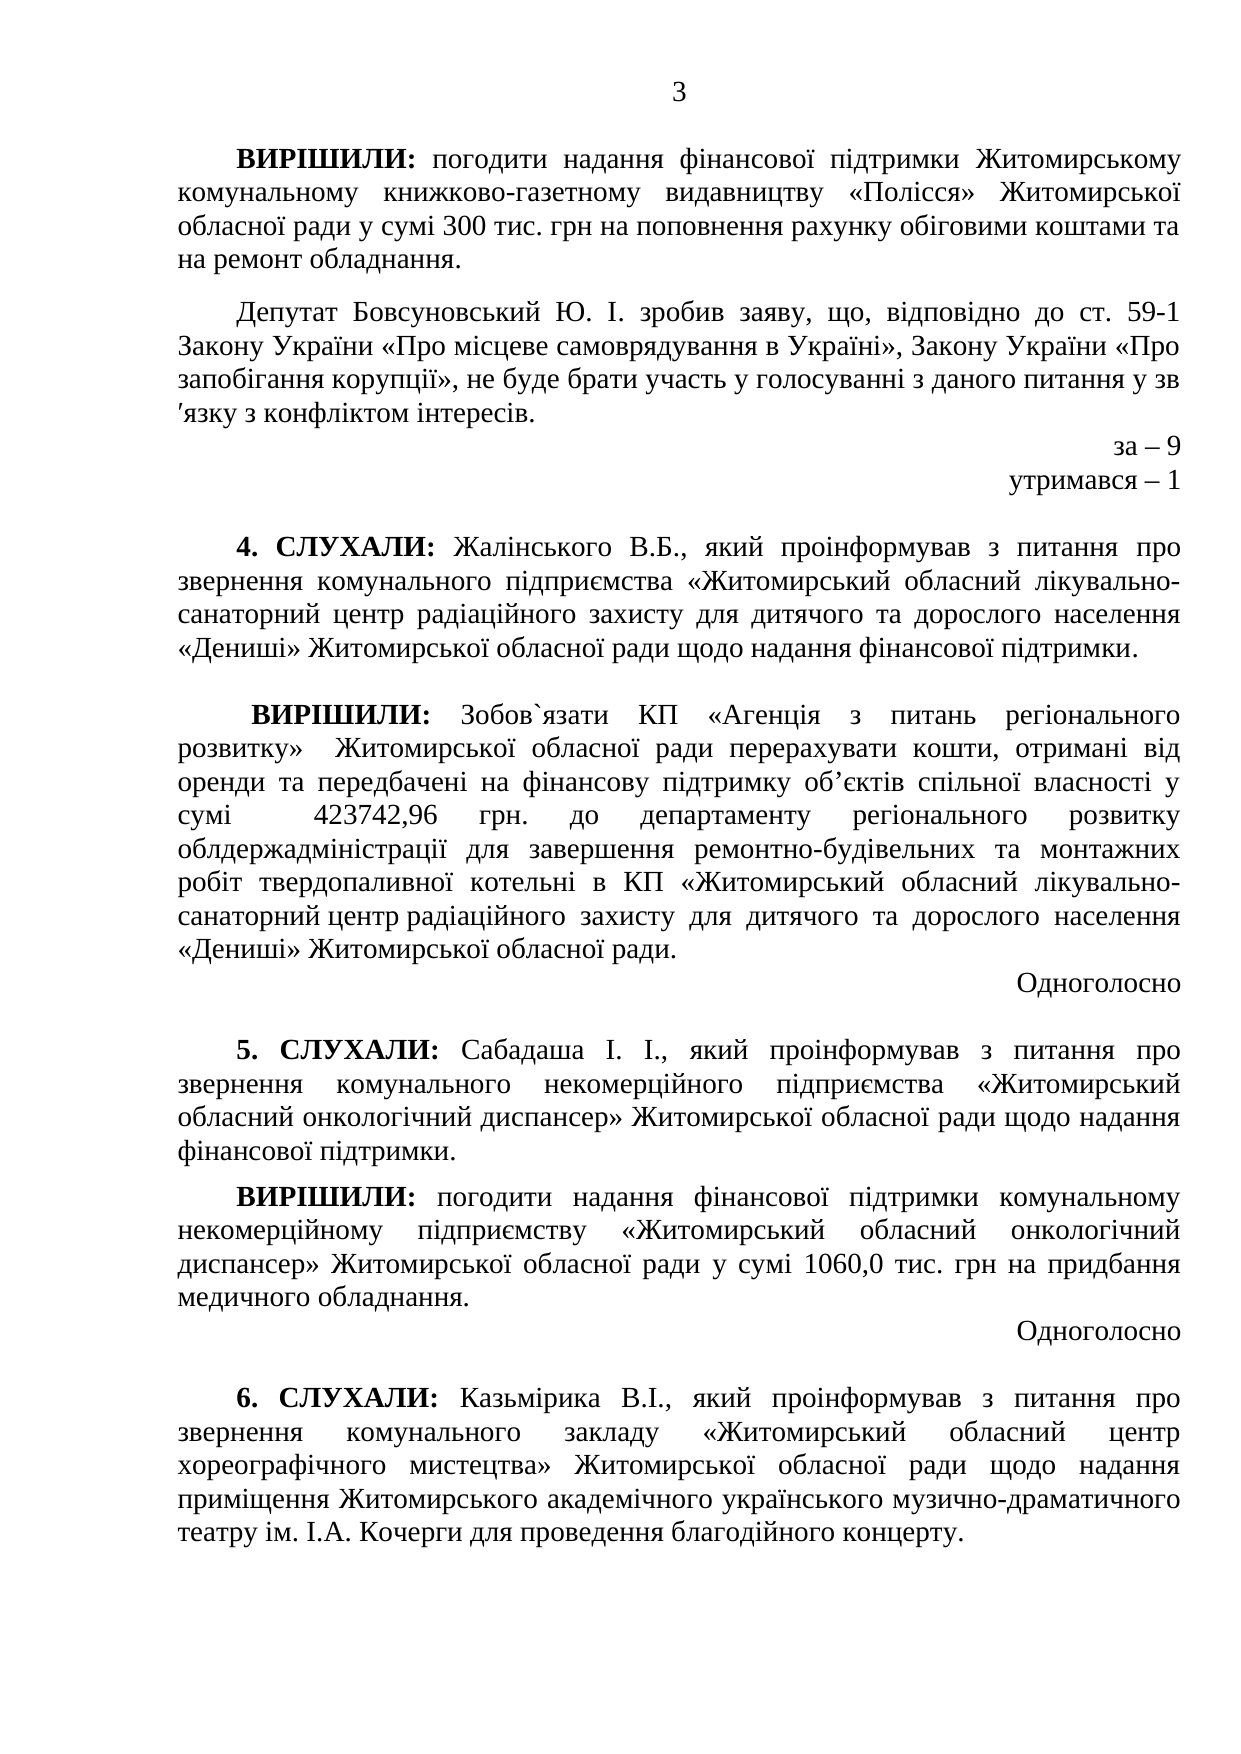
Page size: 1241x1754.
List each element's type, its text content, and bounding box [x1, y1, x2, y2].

text Одноголосно [177, 965, 1181, 999]
text утримався – 1 [177, 462, 1181, 496]
list 4. СЛУХАЛИ: Жалінського В.Б., який проінформував з питання про звернення комунального підприємства «Житомирський обласний лікувально-санаторний центр радіаційного захисту для дитячого та дорослого населення «Дениші» Житомирської обласної ради щодо надання фінансової підтримки. [177, 529, 1181, 663]
list 5. СЛУХАЛИ: Сабадаша І. І., який проінформував з питання про звернення комунального некомерційного підприємства «Житомирський обласний онкологічний диспансер» Житомирської обласної ради щодо надання фінансової підтримки. [177, 1032, 1181, 1166]
text ВИРІШИЛИ: Зобов`язати КП «Агенція з питань регіонального розвитку» Житомирської обласної ради перерахувати кошти, отримані від оренди та передбачені на фінансову підтримку об’єктів спільної власності у сумі 423742,96 грн. до департаменту регіонального розвитку облдержадміністрації для завершення ремонтно-будівельних та монтажних робіт твердопаливної котельні в КП «Житомирський обласний лікувально-санаторний центр радіаційного захисту для дитячого та дорослого населення «Дениші» Житомирської обласної ради. [177, 697, 1181, 965]
text за – 9 [177, 428, 1181, 462]
list ВИРІШИЛИ: погодити надання фінансової підтримки Житомирському комунальному книжково-газетному видавництву «Полісся» Житомирської обласної ради у сумі 300 тис. грн на поповнення рахунку обіговими коштами та на ремонт обладнання. [177, 141, 1181, 275]
text Одноголосно [177, 1313, 1181, 1347]
text 6. СЛУХАЛИ: Казьмірика В.І., який проінформував з питання про звернення комунального закладу «Житомирський обласний центр хореографічного мистецтва» Житомирської обласної ради щодо надання приміщення Житомирського академічного українського музично-драматичного театру ім. І.А. Кочерги для проведення благодійного концерту. [177, 1380, 1181, 1548]
text ВИРІШИЛИ: погодити надання фінансової підтримки комунальному некомерційному підприємству «Житомирський обласний онкологічний диспансер» Житомирської обласної ради у сумі 1060,0 тис. грн на придбання медичного обладнання. [177, 1179, 1181, 1313]
list Депутат Бовсуновський Ю. І. зробив заяву, що, відповідно до ст. 59-1 Закону України «Про місцеве самоврядування в Україні», Закону України «Про запобігання корупції», не буде брати участь у голосуванні з даного питання у зв′язку з конфліктом інтересів. [177, 294, 1181, 428]
